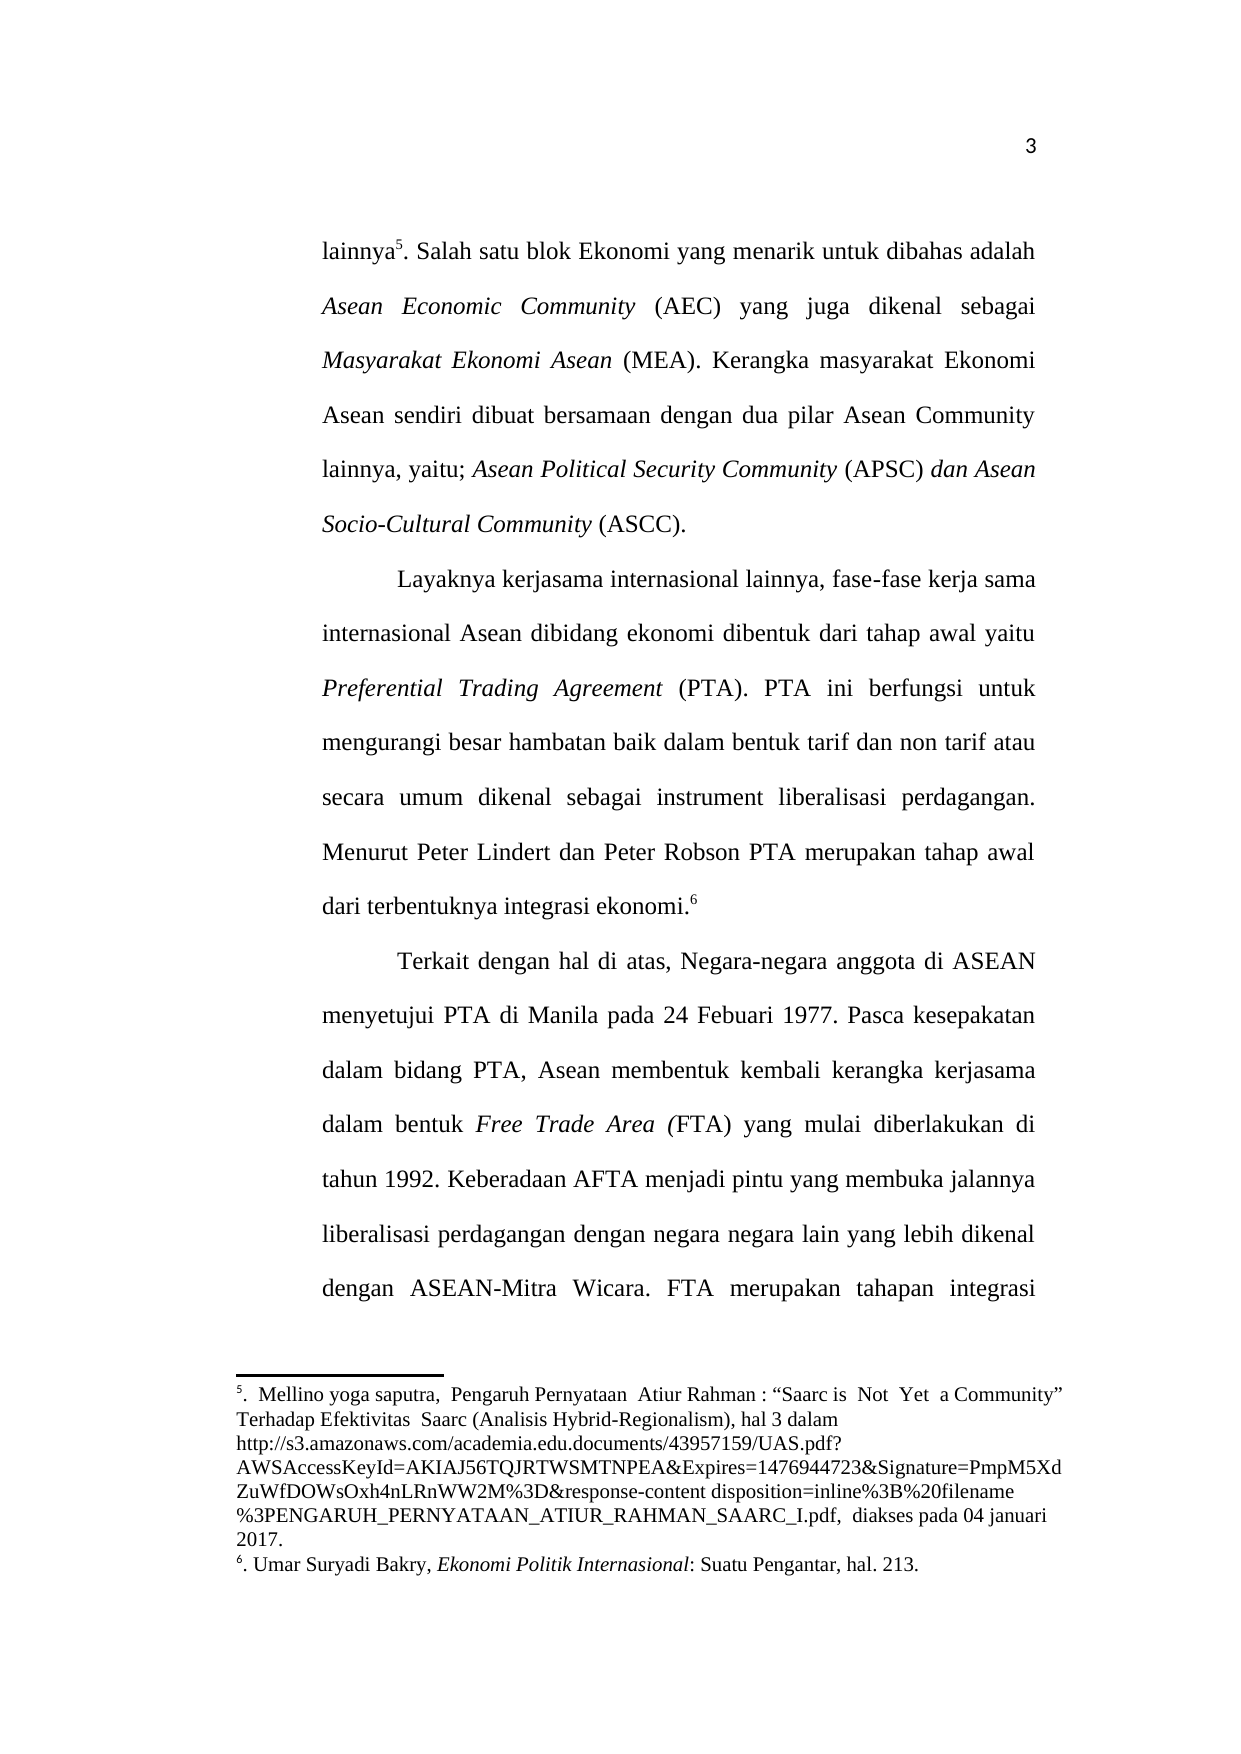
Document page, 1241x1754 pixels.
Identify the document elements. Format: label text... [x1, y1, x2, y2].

text Layaknya kerjasama internasional lainnya, fase-fase kerja sama internasional Asean dibidang ekonomi dibentuk dari tahap awal yaitu Preferential Trading Agreement (PTA). PTA ini berfungsi untuk mengurangi besar hambatan baik dalam bentuk tarif dan non tarif atau secara umum dikenal sebagai instrument liberalisasi perdagangan. Menurut Peter Lindert dan Peter Robson PTA merupakan tahap awal dari terbentuknya integrasi ekonomi. [322, 564, 1036, 920]
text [322, 946, 1036, 1302]
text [322, 236, 1036, 538]
